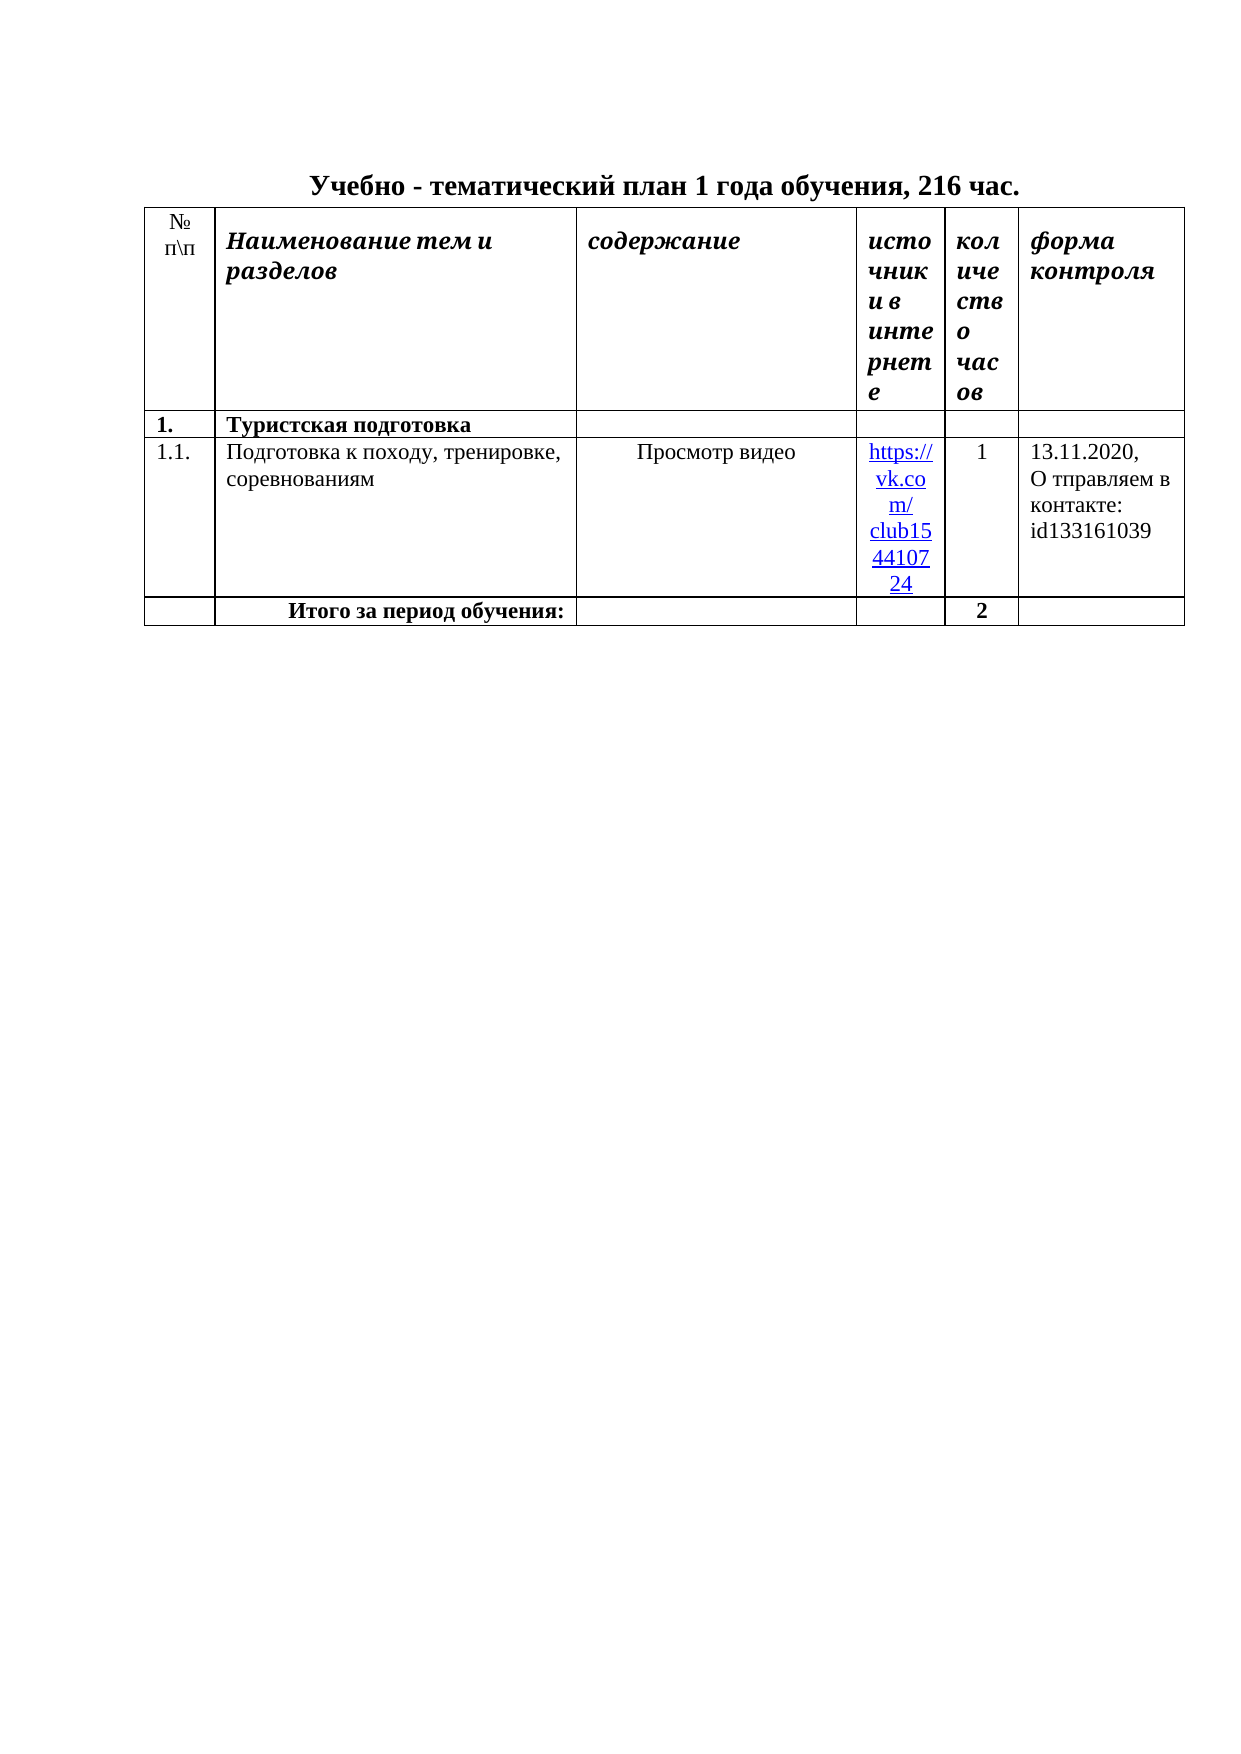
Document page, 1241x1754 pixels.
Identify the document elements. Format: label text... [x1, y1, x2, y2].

table_cell 2 [946, 598, 1018, 625]
table_cell [577, 598, 856, 625]
subtitle Учебно - тематический план 1 года обучения, 216 час. [177, 168, 1152, 202]
table_header источники в интернете [857, 208, 944, 410]
table_cell 13.11.2020, О тправляем в контакте: id133161039 [1019, 438, 1184, 596]
table_cell Итого за период обучения: [216, 598, 576, 625]
table_cell 1 [946, 438, 1018, 596]
table_cell [577, 411, 856, 437]
table_cell [946, 411, 1018, 437]
table_cell 1.1. [145, 438, 214, 596]
table_cell 1. [145, 411, 214, 437]
table_cell https://vk.com/club154410724 [857, 438, 944, 596]
table_header содержание [577, 208, 856, 410]
table_cell [857, 598, 944, 625]
table_cell [145, 598, 214, 625]
table_header форма контроля [1019, 208, 1184, 410]
table_cell [1019, 598, 1184, 625]
table_cell Подготовка к походу, тренировке, соревнованиям [216, 438, 576, 596]
table_cell [1019, 411, 1184, 437]
table_cell Просмотр видео [577, 438, 856, 596]
table_header количество часов [946, 208, 1018, 410]
table_header № п\п [145, 208, 214, 410]
table_cell [857, 411, 944, 437]
table_header Наименование тем и разделов [216, 208, 576, 410]
table_cell Туристская подготовка [216, 411, 576, 437]
